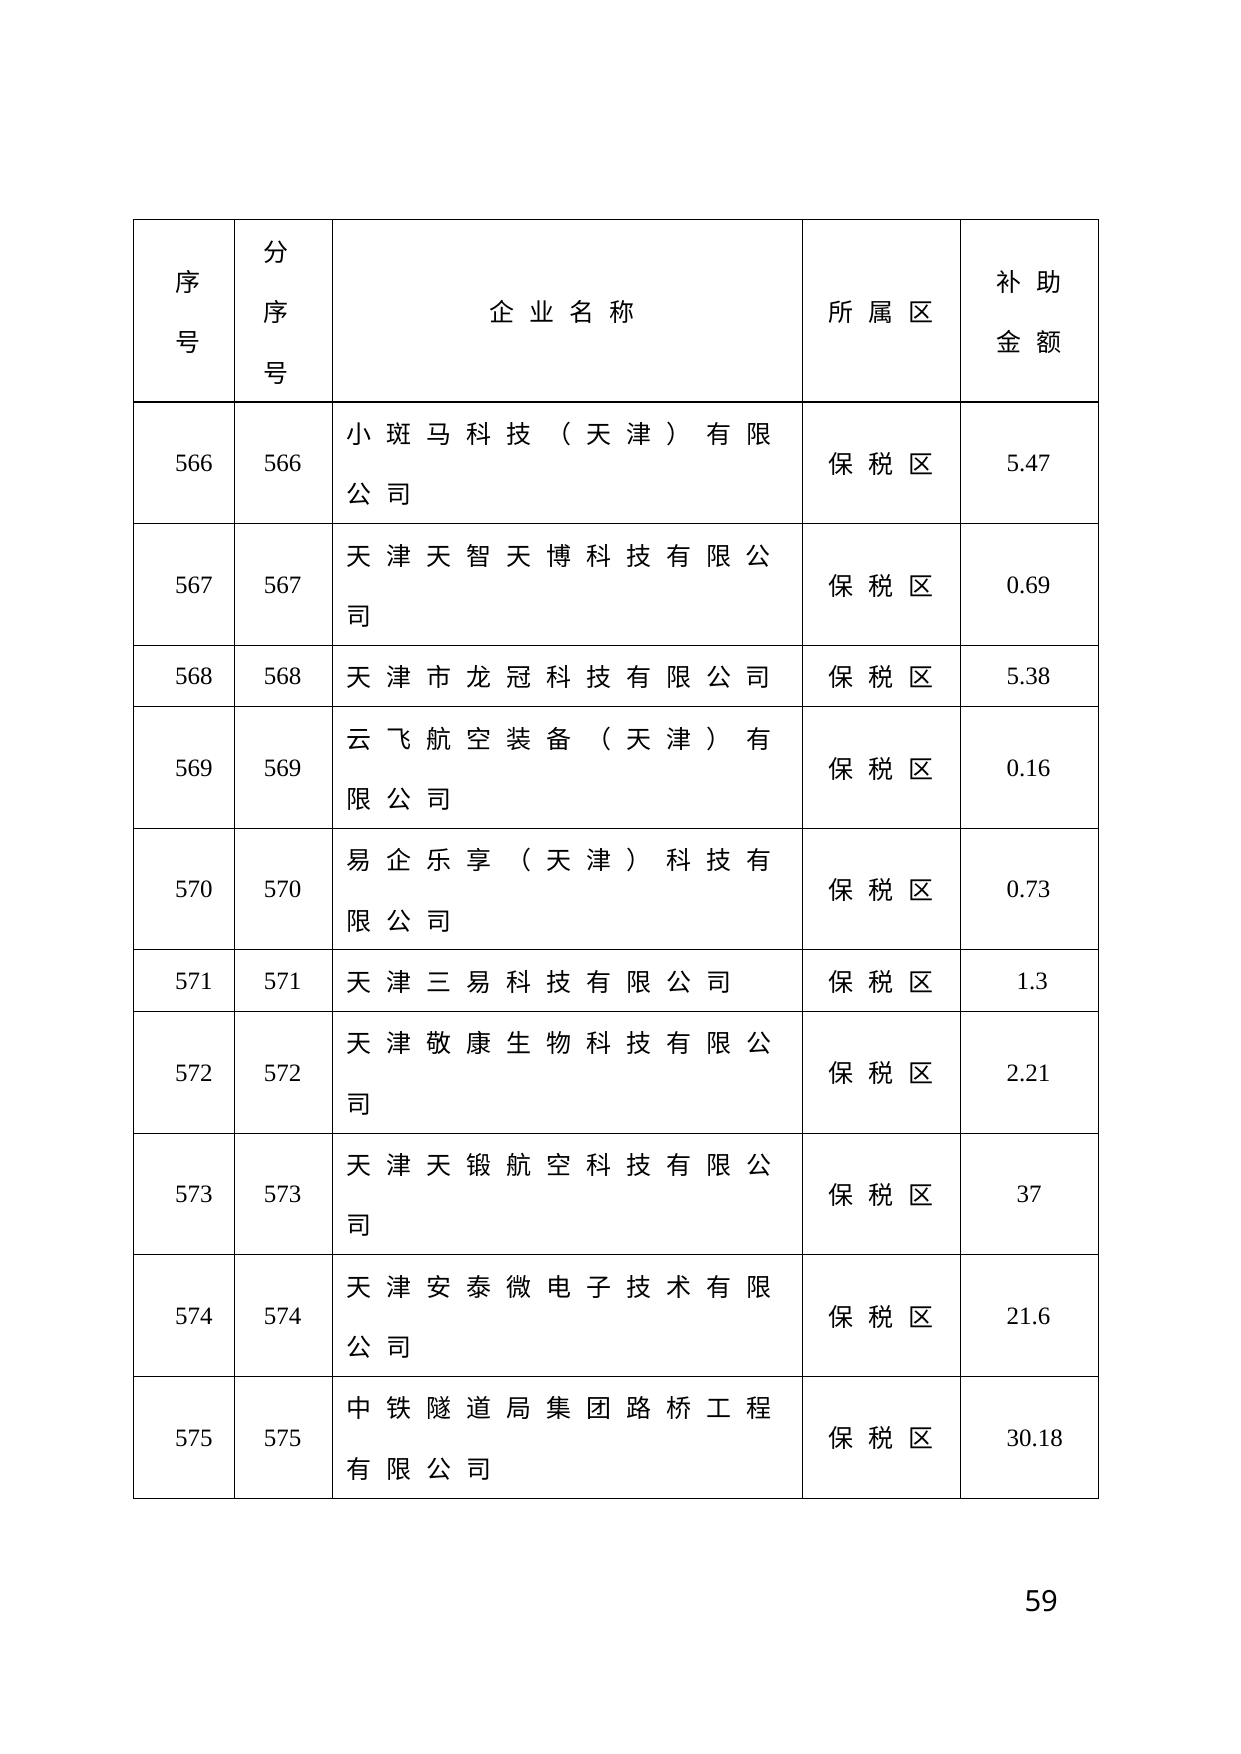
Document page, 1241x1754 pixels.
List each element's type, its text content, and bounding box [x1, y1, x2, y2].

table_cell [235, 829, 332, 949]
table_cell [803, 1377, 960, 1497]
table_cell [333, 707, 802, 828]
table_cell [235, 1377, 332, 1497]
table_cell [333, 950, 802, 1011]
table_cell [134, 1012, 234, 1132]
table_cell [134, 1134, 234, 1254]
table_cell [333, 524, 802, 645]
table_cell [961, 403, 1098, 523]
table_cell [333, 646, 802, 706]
table_header 企业名称 [333, 220, 802, 401]
table_header 序号 [134, 220, 234, 401]
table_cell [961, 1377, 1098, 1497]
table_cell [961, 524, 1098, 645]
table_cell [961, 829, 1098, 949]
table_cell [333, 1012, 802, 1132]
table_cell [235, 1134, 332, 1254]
table_header 分序号 [235, 220, 332, 401]
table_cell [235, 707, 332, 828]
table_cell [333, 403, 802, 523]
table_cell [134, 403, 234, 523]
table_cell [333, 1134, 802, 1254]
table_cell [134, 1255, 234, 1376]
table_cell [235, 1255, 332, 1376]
table_header 补助金额 [961, 220, 1098, 401]
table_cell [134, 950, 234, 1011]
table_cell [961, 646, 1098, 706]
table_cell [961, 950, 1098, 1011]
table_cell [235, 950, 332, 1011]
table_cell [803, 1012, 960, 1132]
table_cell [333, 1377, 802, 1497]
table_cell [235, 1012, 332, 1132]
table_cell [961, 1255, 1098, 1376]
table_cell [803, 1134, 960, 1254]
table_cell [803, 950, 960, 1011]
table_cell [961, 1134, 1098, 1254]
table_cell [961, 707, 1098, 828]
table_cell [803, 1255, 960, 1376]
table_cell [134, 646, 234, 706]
table_header 所属区 [803, 220, 960, 401]
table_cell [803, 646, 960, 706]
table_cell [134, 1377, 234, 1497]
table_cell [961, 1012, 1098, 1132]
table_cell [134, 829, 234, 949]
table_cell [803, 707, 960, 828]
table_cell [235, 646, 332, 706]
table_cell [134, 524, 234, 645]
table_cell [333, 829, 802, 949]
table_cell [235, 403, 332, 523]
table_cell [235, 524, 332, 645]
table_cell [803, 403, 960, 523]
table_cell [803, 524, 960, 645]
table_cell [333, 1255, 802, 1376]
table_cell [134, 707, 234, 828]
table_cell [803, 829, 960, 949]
